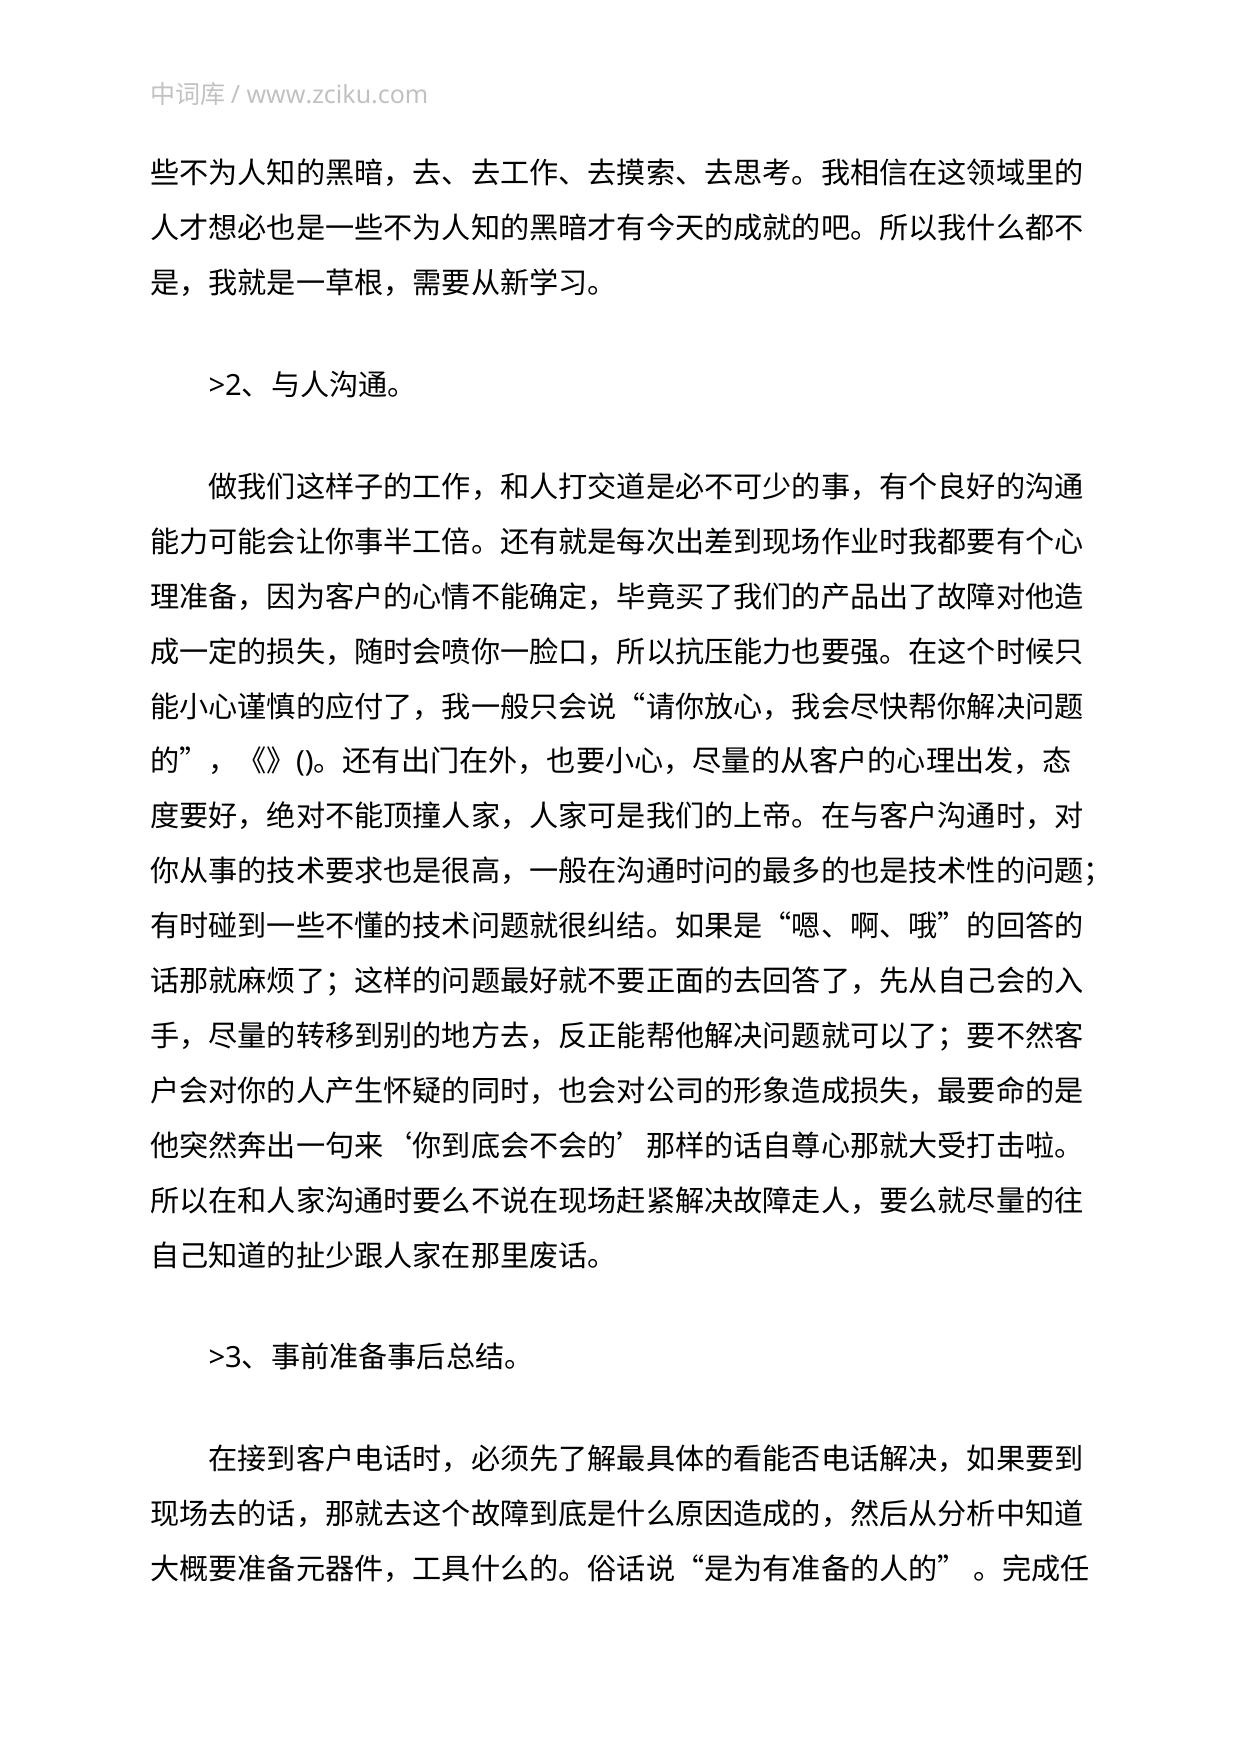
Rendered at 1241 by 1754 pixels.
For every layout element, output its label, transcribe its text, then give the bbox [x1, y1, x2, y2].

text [150, 1436, 1090, 1588]
text >2、与人沟通。 [150, 362, 1090, 404]
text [150, 150, 1090, 302]
text 做我们这样子的工作，和人打交道是必不可少的事，有个良好的沟通能力可能会让你事半工倍。还有就是每次出差到现场作业时我都要有个心理准备，因为客户的心情不能确定，毕竟买了我们的产品出了故障对他造成一定的损失，随时会喷你一脸口，所以抗压能力也要强。在这个时候只能小心谨慎的应付了，我一般只会说“请你放心，我会尽快帮你解决问题的”，《》()。还有出门在外，也要小心，尽量的从客户的心理出发，态度要好，绝对不能顶撞人家，人家可是我们的上帝。在与客户沟通时，对你从事的技术要求也是很高，一般在沟通时问的最多的也是技术性的问题；有时碰到一些不懂的技术问题就很纠结。如果是“嗯、啊、哦”的回答的话那就麻烦了；这样的问题最好就不要正面的去回答了，先从自己会的入手，尽量的转移到别的地方去，反正能帮他解决问题就可以了；要不然客户会对你的人产生怀疑的同时，也会对公司的形象造成损失，最要命的是他突然奔出一句来‘你到底会不会的’那样的话自尊心那就大受打击啦。所以在和人家沟通时要么不说在现场赶紧解决故障走人，要么就尽量的往自己知道的扯少跟人家在那里废话。 [150, 463, 1090, 1274]
text >3、事前准备事后总结。 [150, 1334, 1090, 1376]
